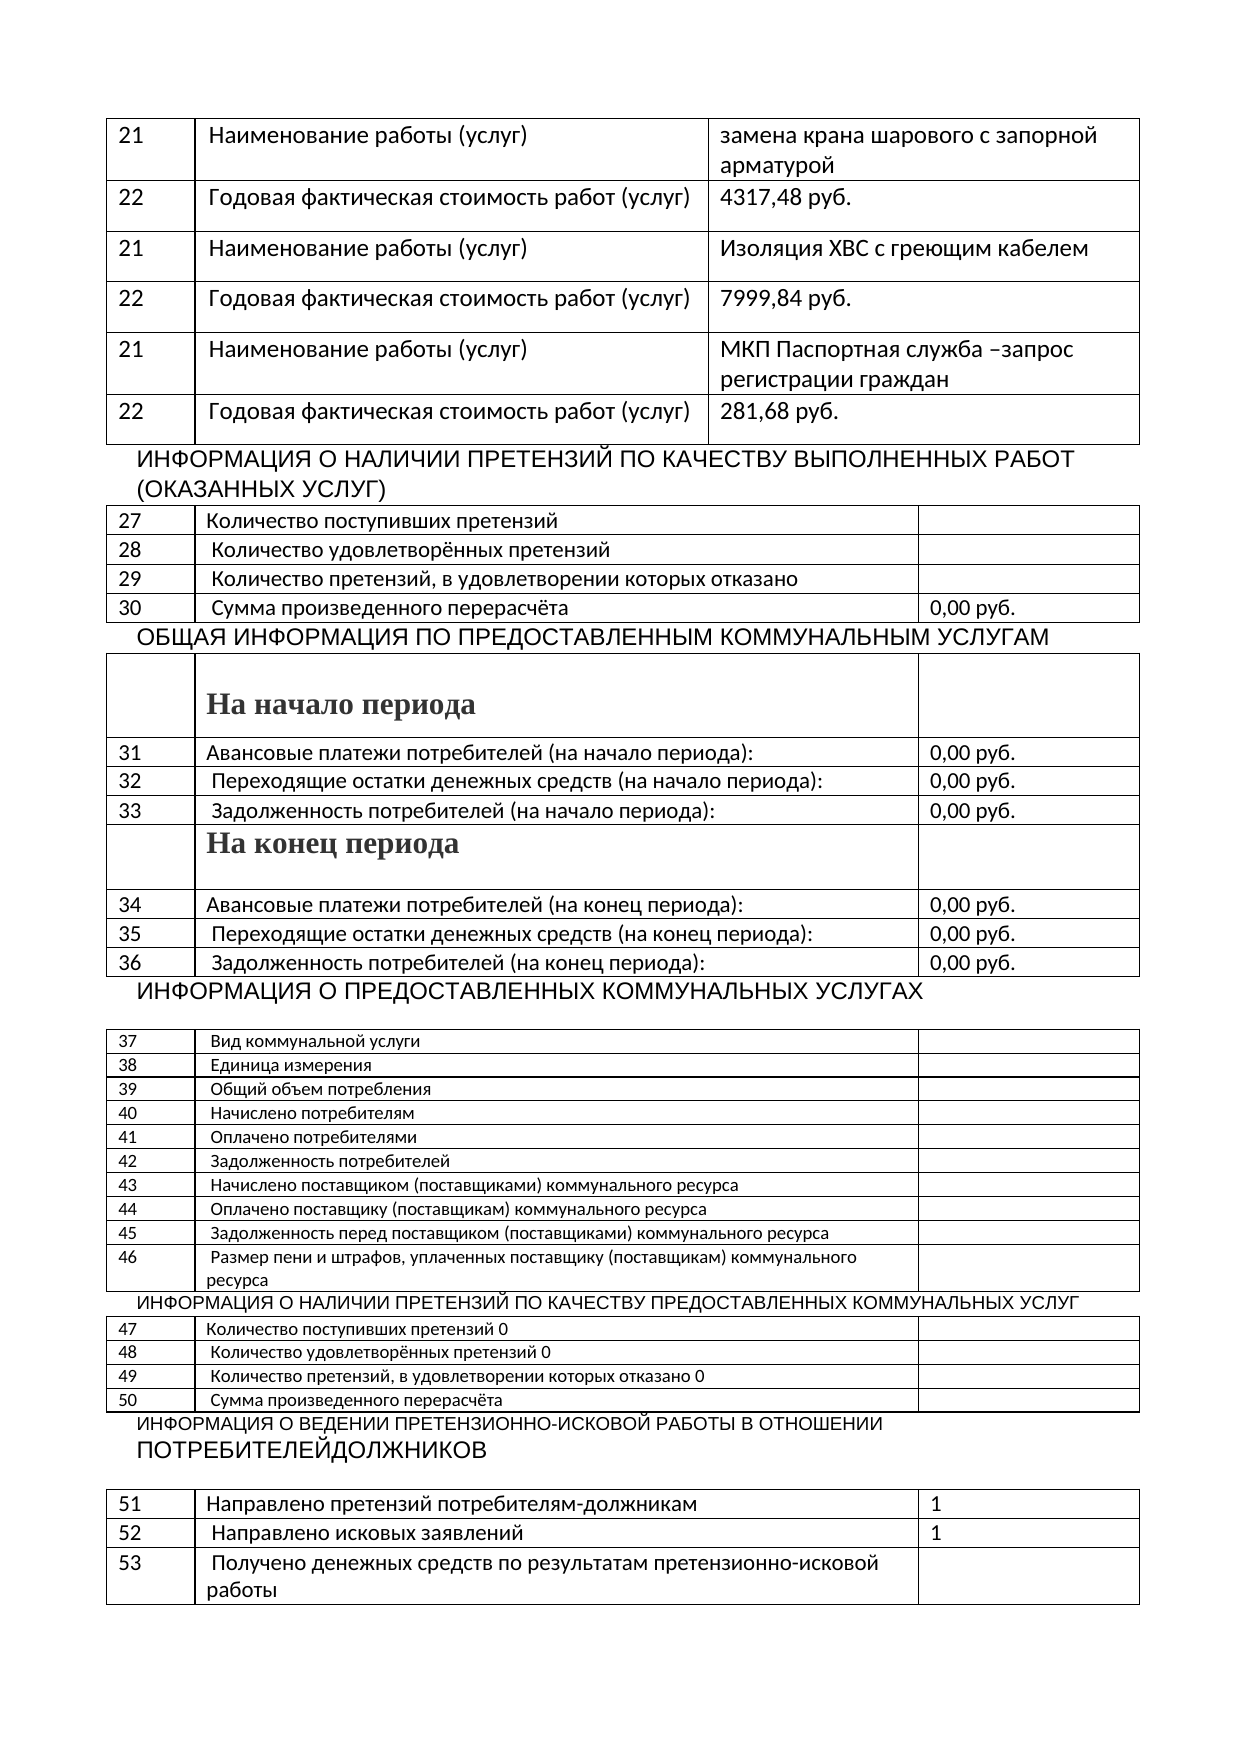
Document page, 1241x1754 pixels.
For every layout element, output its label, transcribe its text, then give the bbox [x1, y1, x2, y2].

table_cell МКП Паспортная служба –запрос регистрации граждан [709, 333, 1139, 394]
table_cell 21 [107, 232, 194, 281]
table_header [919, 654, 1139, 737]
table_cell Задолженность потребителей (на конец периода): [196, 948, 918, 976]
table_cell [919, 535, 1139, 563]
table_header Количество поступивших претензий 0 [196, 1317, 918, 1339]
table_cell 40 [107, 1101, 194, 1124]
table_cell 38 [107, 1054, 194, 1076]
table_cell [919, 1125, 1139, 1148]
table_cell Количество удовлетворённых претензий [196, 535, 918, 563]
table_cell 41 [107, 1125, 194, 1148]
table_cell 22 [107, 181, 194, 231]
table_cell Начислено потребителям [196, 1101, 918, 1124]
table_cell Годовая фактическая стоимость работ (услуг) [196, 395, 708, 444]
table_header [919, 506, 1139, 534]
table_cell Получено денежных средств по результатам претензионно-исковой работы [196, 1548, 918, 1604]
table_cell 50 [107, 1389, 194, 1411]
table_header Вид коммунальной услуги [196, 1030, 918, 1052]
table_cell [919, 1054, 1139, 1076]
table_cell 39 [107, 1078, 194, 1100]
table_cell [919, 1341, 1139, 1363]
text ИНФОРМАЦИЯ О НАЛИЧИИ ПРЕТЕНЗИЙ ПО КАЧЕСТВУ ВЫПОЛНЕННЫХ РАБОТ (ОКАЗАННЫХ УСЛУГ) [136, 445, 1143, 503]
table_cell 281,68 руб. [709, 395, 1139, 444]
table_cell 0,00 руб. [919, 738, 1139, 766]
table_cell Переходящие остатки денежных средств (на конец периода): [196, 919, 918, 947]
text ИНФОРМАЦИЯ О ПРЕДОСТАВЛЕННЫХ КОММУНАЛЬНЫХ УСЛУГАХ [136, 977, 1143, 1004]
table_cell [919, 1548, 1139, 1604]
table_cell [919, 1245, 1139, 1291]
table_cell Сумма произведенного перерасчёта [196, 594, 918, 622]
table_cell Авансовые платежи потребителей (на начало периода): [196, 738, 918, 766]
table_cell 53 [107, 1548, 194, 1604]
table_cell 30 [107, 594, 194, 622]
table_cell Задолженность перед поставщиком (поставщиками) коммунального ресурса [196, 1221, 918, 1244]
table_cell 0,00 руб. [919, 890, 1139, 918]
table_cell [919, 1101, 1139, 1124]
table_cell Оплачено потребителями [196, 1125, 918, 1148]
table_cell На конец периода [196, 825, 918, 889]
table_cell Годовая фактическая стоимость работ (услуг) [196, 282, 708, 332]
table_cell Количество претензий, в удовлетворении которых отказано [196, 565, 918, 592]
table_cell Направлено исковых заявлений [196, 1519, 918, 1547]
table_cell [919, 1221, 1139, 1244]
table_cell 0,00 руб. [919, 919, 1139, 947]
table_cell Сумма произведенного перерасчёта [196, 1389, 918, 1411]
table_cell [919, 1389, 1139, 1411]
table_cell 52 [107, 1519, 194, 1547]
table_header Направлено претензий потребителям-должникам [196, 1490, 918, 1517]
table_cell [919, 1173, 1139, 1196]
table_cell 1 [919, 1519, 1139, 1547]
table_cell 28 [107, 535, 194, 563]
table_cell 45 [107, 1221, 194, 1244]
table_cell 7999,84 руб. [709, 282, 1139, 332]
table_header На начало периода [196, 654, 918, 737]
table_cell 29 [107, 565, 194, 592]
table_cell 21 [107, 333, 194, 394]
table_header 37 [107, 1030, 194, 1052]
table_cell 32 [107, 767, 194, 795]
table_cell [919, 1078, 1139, 1100]
table_cell 0,00 руб. [919, 767, 1139, 795]
table_cell Изоляция ХВС с греющим кабелем [709, 232, 1139, 281]
table_cell 44 [107, 1197, 194, 1220]
table_cell замена крана шарового с запорной арматурой [709, 119, 1139, 180]
table_cell 46 [107, 1245, 194, 1291]
table_cell 22 [107, 395, 194, 444]
table_cell 22 [107, 282, 194, 332]
table_cell 0,00 руб. [919, 594, 1139, 622]
table_cell Количество удовлетворённых претензий 0 [196, 1341, 918, 1363]
table_header 47 [107, 1317, 194, 1339]
table_cell 33 [107, 796, 194, 824]
table_cell 48 [107, 1341, 194, 1363]
table_cell Начислено поставщиком (поставщиками) коммунального ресурса [196, 1173, 918, 1196]
table_cell 34 [107, 890, 194, 918]
table_header 51 [107, 1490, 194, 1517]
table_cell 49 [107, 1365, 194, 1387]
table_cell Авансовые платежи потребителей (на конец периода): [196, 890, 918, 918]
table_cell Размер пени и штрафов, уплаченных поставщику (поставщикам) коммунального ресурса [196, 1245, 918, 1291]
table_cell 0,00 руб. [919, 796, 1139, 824]
table_cell Количество претензий, в удовлетворении которых отказано 0 [196, 1365, 918, 1387]
table_header 27 [107, 506, 194, 534]
table_cell Единица измерения [196, 1054, 918, 1076]
table_cell Оплачено поставщику (поставщикам) коммунального ресурса [196, 1197, 918, 1220]
table_cell [919, 1365, 1139, 1387]
table_cell 0,00 руб. [919, 948, 1139, 976]
table_cell Наименование работы (услуг) [196, 333, 708, 394]
table_header [919, 1317, 1139, 1339]
table_cell Задолженность потребителей [196, 1149, 918, 1172]
table_cell 21 [107, 119, 194, 180]
text ИНФОРМАЦИЯ О ВЕДЕНИИ ПРЕТЕНЗИОННО-ИСКОВОЙ РАБОТЫ В ОТНОШЕНИИ ПОТРЕБИТЕЛЕЙДОЛЖНИКОВ [136, 1412, 1143, 1464]
table_cell 43 [107, 1173, 194, 1196]
table_cell Наименование работы (услуг) [196, 119, 708, 180]
table_header [919, 1030, 1139, 1052]
table_cell [919, 825, 1139, 889]
table_cell [919, 1197, 1139, 1220]
table_header [107, 654, 194, 737]
table_header 1 [919, 1490, 1139, 1517]
table_cell 42 [107, 1149, 194, 1172]
table_cell [919, 565, 1139, 592]
table_cell Наименование работы (услуг) [196, 232, 708, 281]
text ИНФОРМАЦИЯ О НАЛИЧИИ ПРЕТЕНЗИЙ ПО КАЧЕСТВУ ПРЕДОСТАВЛЕННЫХ КОММУНАЛЬНЫХ УСЛУГ [136, 1292, 1143, 1314]
table_cell Переходящие остатки денежных средств (на начало периода): [196, 767, 918, 795]
table_cell [919, 1149, 1139, 1172]
table_cell 36 [107, 948, 194, 976]
text ОБЩАЯ ИНФОРМАЦИЯ ПО ПРЕДОСТАВЛЕННЫМ КОММУНАЛЬНЫМ УСЛУГАМ [136, 623, 1143, 650]
table_cell [107, 825, 194, 889]
table_cell Общий объем потребления [196, 1078, 918, 1100]
table_header Количество поступивших претензий [196, 506, 918, 534]
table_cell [196, 181, 708, 231]
table_cell Задолженность потребителей (на начало периода): [196, 796, 918, 824]
table_cell 35 [107, 919, 194, 947]
table_cell 31 [107, 738, 194, 766]
table_cell 4317,48 руб. [709, 181, 1139, 231]
